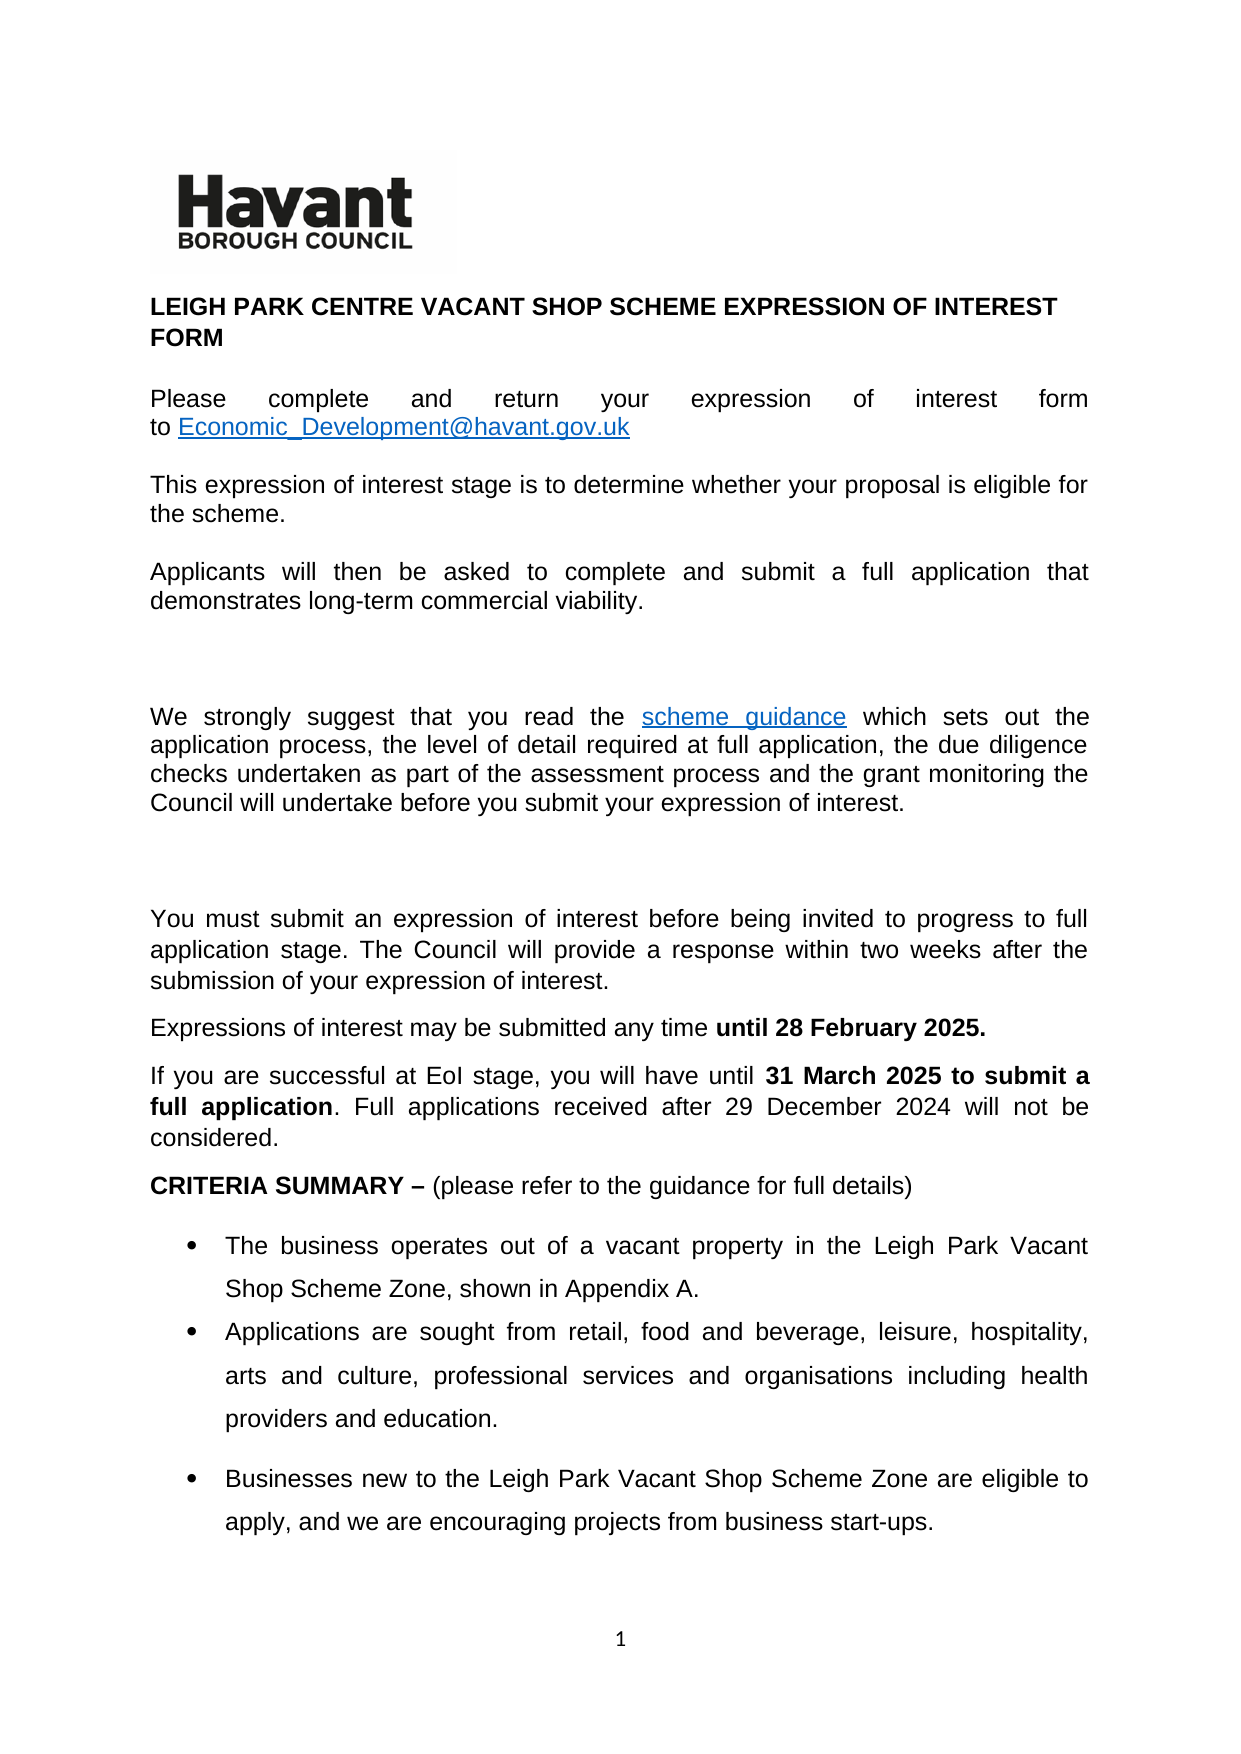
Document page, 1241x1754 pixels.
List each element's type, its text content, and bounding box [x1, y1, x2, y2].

text You must submit an expression of interest before being invited to progress to full application stage. The Council will provide a response within two weeks after the submission of your expression of interest. [150, 903, 1090, 994]
text We strongly suggest that you read the scheme guidance which sets out the application process, the level of detail required at full application, the due diligence checks undertaken as part of the assessment process and the grant monitoring the Council will undertake before you submit your expression of interest. [150, 701, 1090, 816]
list The business operates out of a vacant property in the Leigh Park Vacant Shop Scheme Zone, shown in Appendix A. [187, 1231, 1090, 1303]
text CRITERIA SUMMARY – (please refer to the guidance for full details) [150, 1171, 1090, 1199]
picture [150, 150, 458, 274]
list Applications are sought from retail, food and beverage, leisure, hospitality, arts and culture, professional services and organisations including health providers and education. [187, 1317, 1090, 1432]
text This expression of interest stage is to determine whether your proposal is eligible for the scheme. [150, 470, 1090, 528]
text If you are successful at EoI stage, you will have until 31 March 2025 to submit a full application. Full applications received after 29 December 2024 will not be considered. [150, 1061, 1090, 1152]
list Businesses new to the Leigh Park Vacant Shop Scheme Zone are eligible to apply, and we are encouraging projects from business start-ups. [187, 1463, 1090, 1536]
text Expressions of interest may be submitted any time until 28 February 2025. [150, 1013, 1090, 1042]
text Please complete and return your expression of interest form to Economic_Development@havant.gov.uk [150, 383, 1090, 441]
text LEIGH PARK CENTRE VACANT SHOP SCHEME EXPRESSION OF INTEREST FORM [150, 292, 1090, 352]
text Applicants will then be asked to complete and submit a full application that demonstrates long-term commercial viability. [150, 557, 1090, 614]
